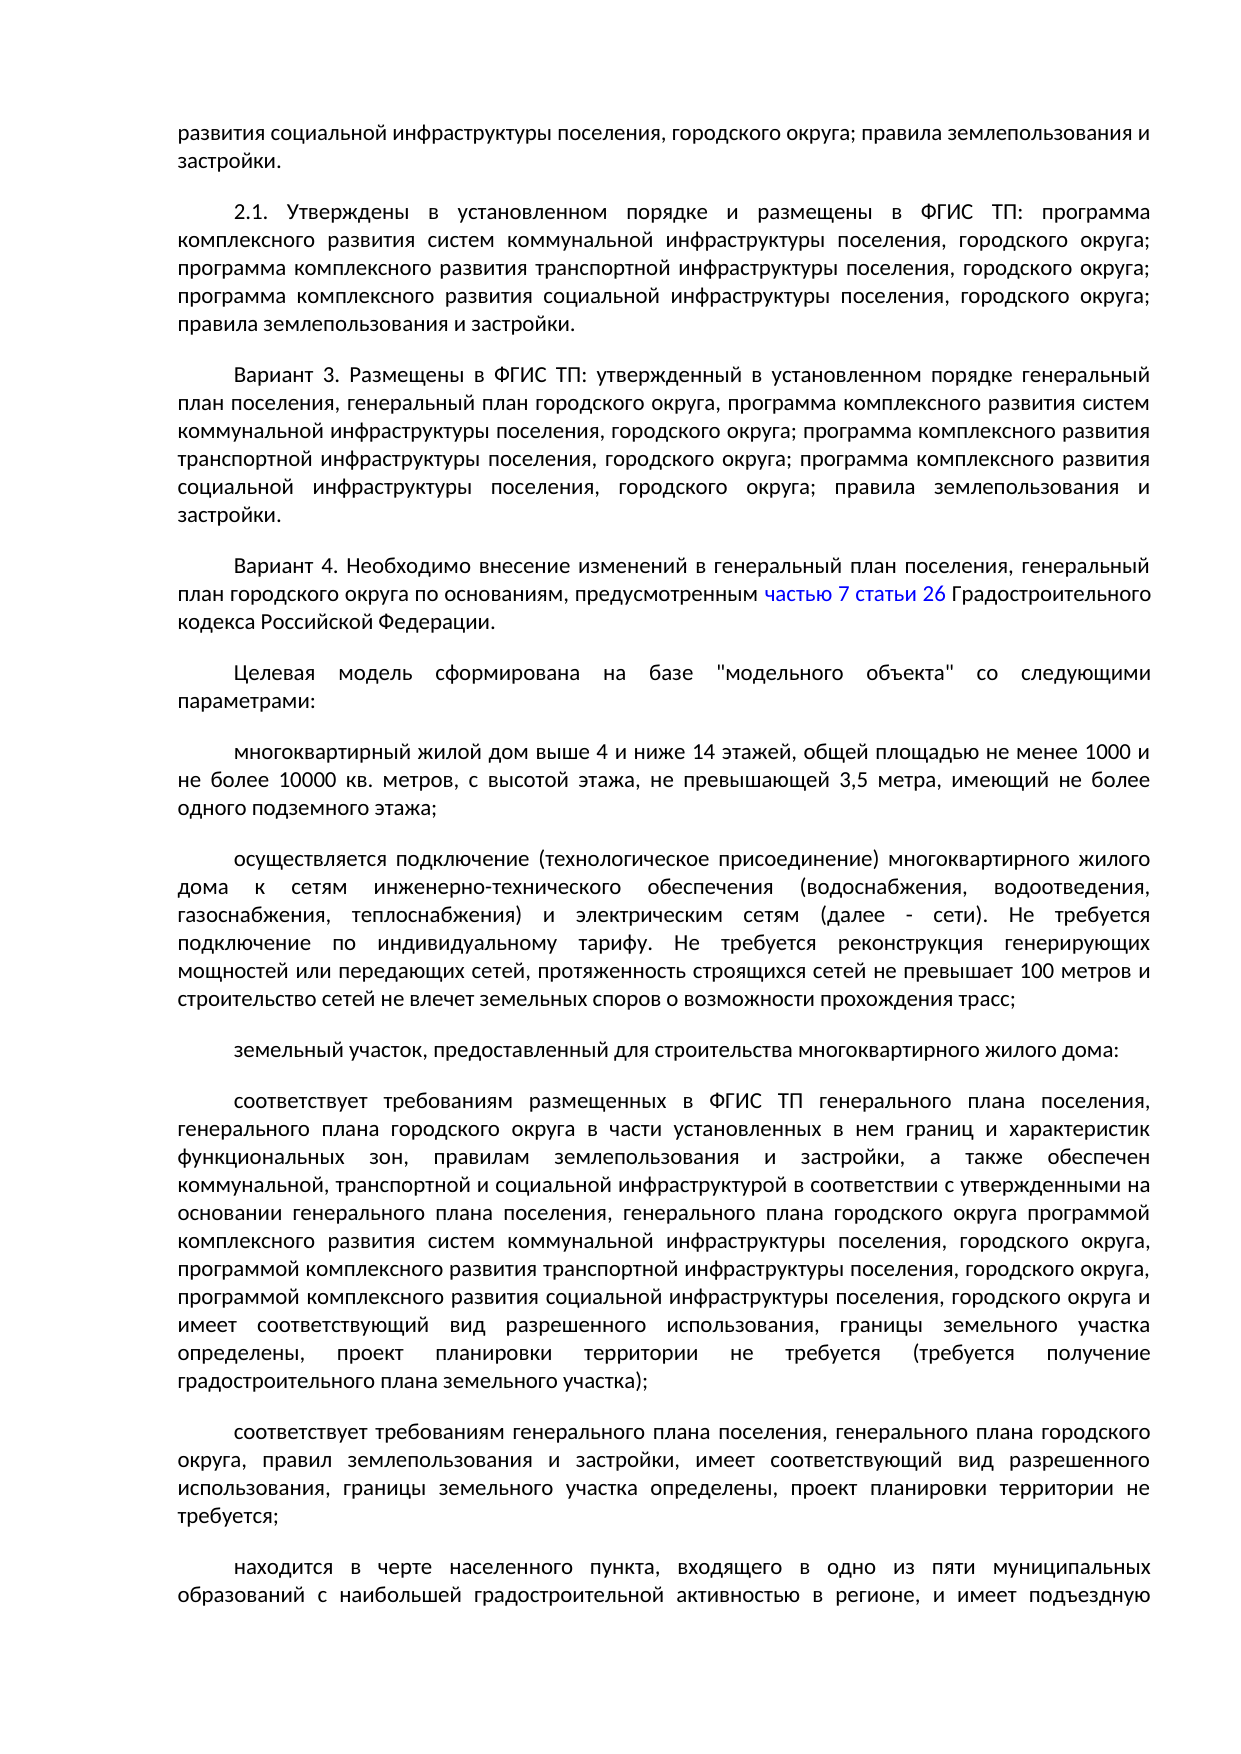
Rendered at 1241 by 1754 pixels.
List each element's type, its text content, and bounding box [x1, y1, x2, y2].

text земельный участок, предоставленный для строительства многоквартирного жилого дома: [177, 1035, 1152, 1063]
text 2.1. Утверждены в установленном порядке и размещены в ФГИС ТП: программа комплексного развития систем коммунальной инфраструктуры поселения, городского округа; программа комплексного развития транспортной инфраструктуры поселения, городского округа; программа комплексного развития социальной инфраструктуры поселения, городского округа; правила землепользования и застройки. [177, 197, 1152, 337]
text Целевая модель сформирована на базе "модельного объекта" со следующими параметрами: [177, 658, 1152, 714]
text многоквартирный жилой дом выше 4 и ниже 14 этажей, общей площадью не менее 1000 и не более 10000 кв. метров, с высотой этажа, не превышающей 3,5 метра, имеющий не более одного подземного этажа; [177, 737, 1152, 821]
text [177, 118, 1152, 174]
text Вариант 3. Размещены в ФГИС ТП: утвержденный в установленном порядке генеральный план поселения, генеральный план городского округа, программа комплексного развития систем коммунальной инфраструктуры поселения, городского округа; программа комплексного развития транспортной инфраструктуры поселения, городского округа; программа комплексного развития социальной инфраструктуры поселения, городского округа; правила землепользования и застройки. [177, 360, 1152, 528]
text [177, 1552, 1152, 1608]
text осуществляется подключение (технологическое присоединение) многоквартирного жилого дома к сетям инженерно-технического обеспечения (водоснабжения, водоотведения, газоснабжения, теплоснабжения) и электрическим сетям (далее - сети). Не требуется подключение по индивидуальному тарифу. Не требуется реконструкция генерирующих мощностей или передающих сетей, протяженность строящихся сетей не превышает 100 метров и строительство сетей не влечет земельных споров о возможности прохождения трасс; [177, 844, 1152, 1012]
text соответствует требованиям размещенных в ФГИС ТП генерального плана поселения, генерального плана городского округа в части установленных в нем границ и характеристик функциональных зон, правилам землепользования и застройки, а также обеспечен коммунальной, транспортной и социальной инфраструктурой в соответствии с утвержденными на основании генерального плана поселения, генерального плана городского округа программой комплексного развития систем коммунальной инфраструктуры поселения, городского округа, программой комплексного развития транспортной инфраструктуры поселения, городского округа, программой комплексного развития социальной инфраструктуры поселения, городского округа и имеет соответствующий вид разрешенного использования, границы земельного участка определены, проект планировки территории не требуется (требуется получение градостроительного плана земельного участка); [177, 1086, 1152, 1394]
text Вариант 4. Необходимо внесение изменений в генеральный план поселения, генеральный план городского округа по основаниям, предусмотренным частью 7 статьи 26 Градостроительного кодекса Российской Федерации. [177, 551, 1152, 635]
text соответствует требованиям генерального плана поселения, генерального плана городского округа, правил землепользования и застройки, имеет соответствующий вид разрешенного использования, границы земельного участка определены, проект планировки территории не требуется; [177, 1417, 1152, 1529]
